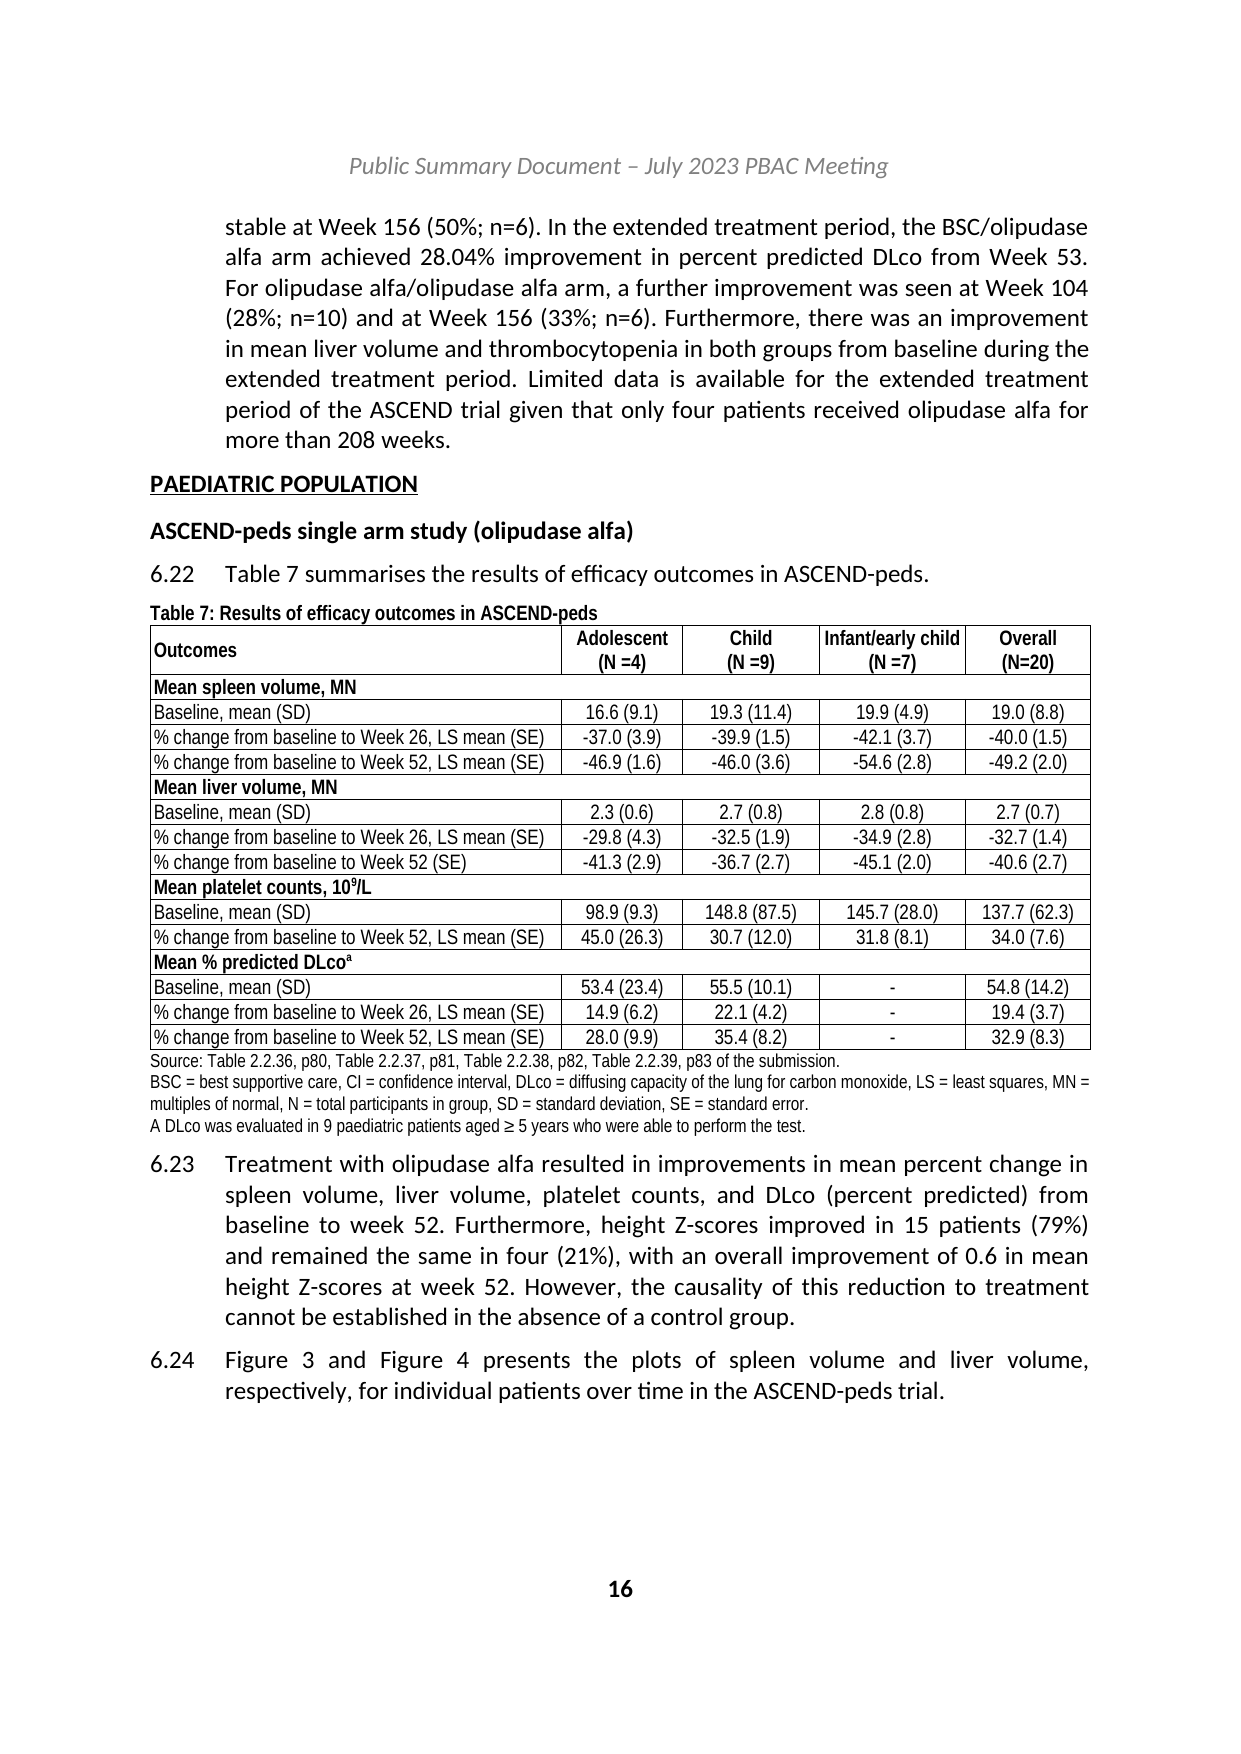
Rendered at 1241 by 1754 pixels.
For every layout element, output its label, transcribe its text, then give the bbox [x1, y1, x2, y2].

table_cell % change from baseline to Week 26, LS mean (SE) [151, 825, 561, 849]
table_cell -34.9 (2.8) [820, 825, 965, 849]
table_cell 2.3 (0.6) [562, 800, 682, 824]
table_cell Baseline, mean (SD) [151, 975, 561, 999]
table_cell % change from baseline to Week 52, LS mean (SE) [151, 925, 561, 949]
table_cell Baseline, mean (SD) [151, 900, 561, 924]
subtitle ASCEND-peds single arm study (olipudase alfa) [150, 515, 1090, 545]
table_cell Baseline, mean (SD) [151, 800, 561, 824]
table_cell 19.0 (8.8) [966, 700, 1090, 724]
table_cell % change from baseline to Week 52, LS mean (SE) [151, 1025, 561, 1049]
table_cell 45.0 (26.3) [562, 925, 682, 949]
table_cell Mean % predicted DLcoa [151, 950, 1090, 974]
table_cell 148.8 (87.5) [683, 900, 819, 924]
table_cell 35.4 (8.2) [683, 1025, 819, 1049]
table_cell % change from baseline to Week 52 (SE) [151, 850, 561, 874]
table_cell 19.9 (4.9) [820, 700, 965, 724]
list PAEDIATRIC POPULATION [150, 468, 1090, 498]
table_cell 55.5 (10.1) [683, 975, 819, 999]
table_cell -42.1 (3.7) [820, 725, 965, 749]
table_cell 53.4 (23.4) [562, 975, 682, 999]
table_cell Mean platelet counts, 109/L [151, 875, 1090, 899]
table_cell 30.7 (12.0) [683, 925, 819, 949]
table_cell 19.4 (3.7) [966, 1000, 1090, 1024]
table_cell 31.8 (8.1) [820, 925, 965, 949]
table_cell - [820, 1025, 965, 1049]
table_cell Mean liver volume, MN [151, 775, 1090, 799]
table_cell 34.0 (7.6) [966, 925, 1090, 949]
table_cell -49.2 (2.0) [966, 750, 1090, 774]
text Figure 3 and Figure 4 presents the plots of spleen volume and liver volume, respectively, for individual patients over time in the ASCEND-peds trial. [150, 1344, 1090, 1405]
text BSC = best supportive care, CI = confidence interval, DLco = diffusing capacity of the lung for carbon monoxide, LS = least squares, MN = multiples of normal, N = total participants in group, SD = standard deviation, SE = standard error. [150, 1071, 1090, 1114]
table_cell 98.9 (9.3) [562, 900, 682, 924]
table_cell 2.8 (0.8) [820, 800, 965, 824]
table_cell - [820, 1000, 965, 1024]
table_cell -29.8 (4.3) [562, 825, 682, 849]
table_cell 19.3 (11.4) [683, 700, 819, 724]
table_cell -32.7 (1.4) [966, 825, 1090, 849]
table_cell -40.0 (1.5) [966, 725, 1090, 749]
table_cell % change from baseline to Week 26, LS mean (SE) [151, 1000, 561, 1024]
table_cell % change from baseline to Week 26, LS mean (SE) [151, 725, 561, 749]
table_cell 32.9 (8.3) [966, 1025, 1090, 1049]
table_cell Baseline, mean (SD) [151, 700, 561, 724]
table_cell 2.7 (0.8) [683, 800, 819, 824]
table_header Infant/early child (N =7) [820, 626, 965, 674]
table_cell -46.0 (3.6) [683, 750, 819, 774]
table_cell 54.8 (14.2) [966, 975, 1090, 999]
table_cell 16.6 (9.1) [562, 700, 682, 724]
table_cell 14.9 (6.2) [562, 1000, 682, 1024]
table_cell 137.7 (62.3) [966, 900, 1090, 924]
table_cell 145.7 (28.0) [820, 900, 965, 924]
table_cell -45.1 (2.0) [820, 850, 965, 874]
table_cell -37.0 (3.9) [562, 725, 682, 749]
text Treatment with olipudase alfa resulted in improvements in mean percent change in spleen volume, liver volume, platelet counts, and DLco (percent predicted) from baseline to week 52. Furthermore, height Z-scores improved in 15 patients (79%) and remained the same in four (21%), with an overall improvement of 0.6 in mean height Z-scores at week 52. However, the causality of this reduction to treatment cannot be established in the absence of a control group. [150, 1149, 1090, 1332]
table_header Overall (N=20) [966, 626, 1090, 674]
table_cell Mean spleen volume, MN [151, 675, 1090, 699]
table_header Outcomes [151, 626, 561, 674]
table_cell -32.5 (1.9) [683, 825, 819, 849]
text Source: Table 2.2.36, p80, Table 2.2.37, p81, Table 2.2.38, p82, Table 2.2.39, p83 of the submission. [150, 1050, 1090, 1071]
table_cell % change from baseline to Week 52, LS mean (SE) [151, 750, 561, 774]
table_cell -46.9 (1.6) [562, 750, 682, 774]
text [150, 211, 1090, 455]
text A DLco was evaluated in 9 paediatric patients aged ≥ 5 years who were able to perform the test. [150, 1114, 1090, 1136]
table_cell 22.1 (4.2) [683, 1000, 819, 1024]
table_cell -40.6 (2.7) [966, 850, 1090, 874]
table_cell -54.6 (2.8) [820, 750, 965, 774]
table_header Adolescent (N =4) [562, 626, 682, 674]
text Table 7 summarises the results of efficacy outcomes in ASCEND-peds. [150, 558, 1090, 588]
table_cell 2.7 (0.7) [966, 800, 1090, 824]
table_cell - [820, 975, 965, 999]
table_cell 28.0 (9.9) [562, 1025, 682, 1049]
table_header Child (N =9) [683, 626, 819, 674]
table_cell -39.9 (1.5) [683, 725, 819, 749]
table_cell -36.7 (2.7) [683, 850, 819, 874]
table_cell -41.3 (2.9) [562, 850, 682, 874]
